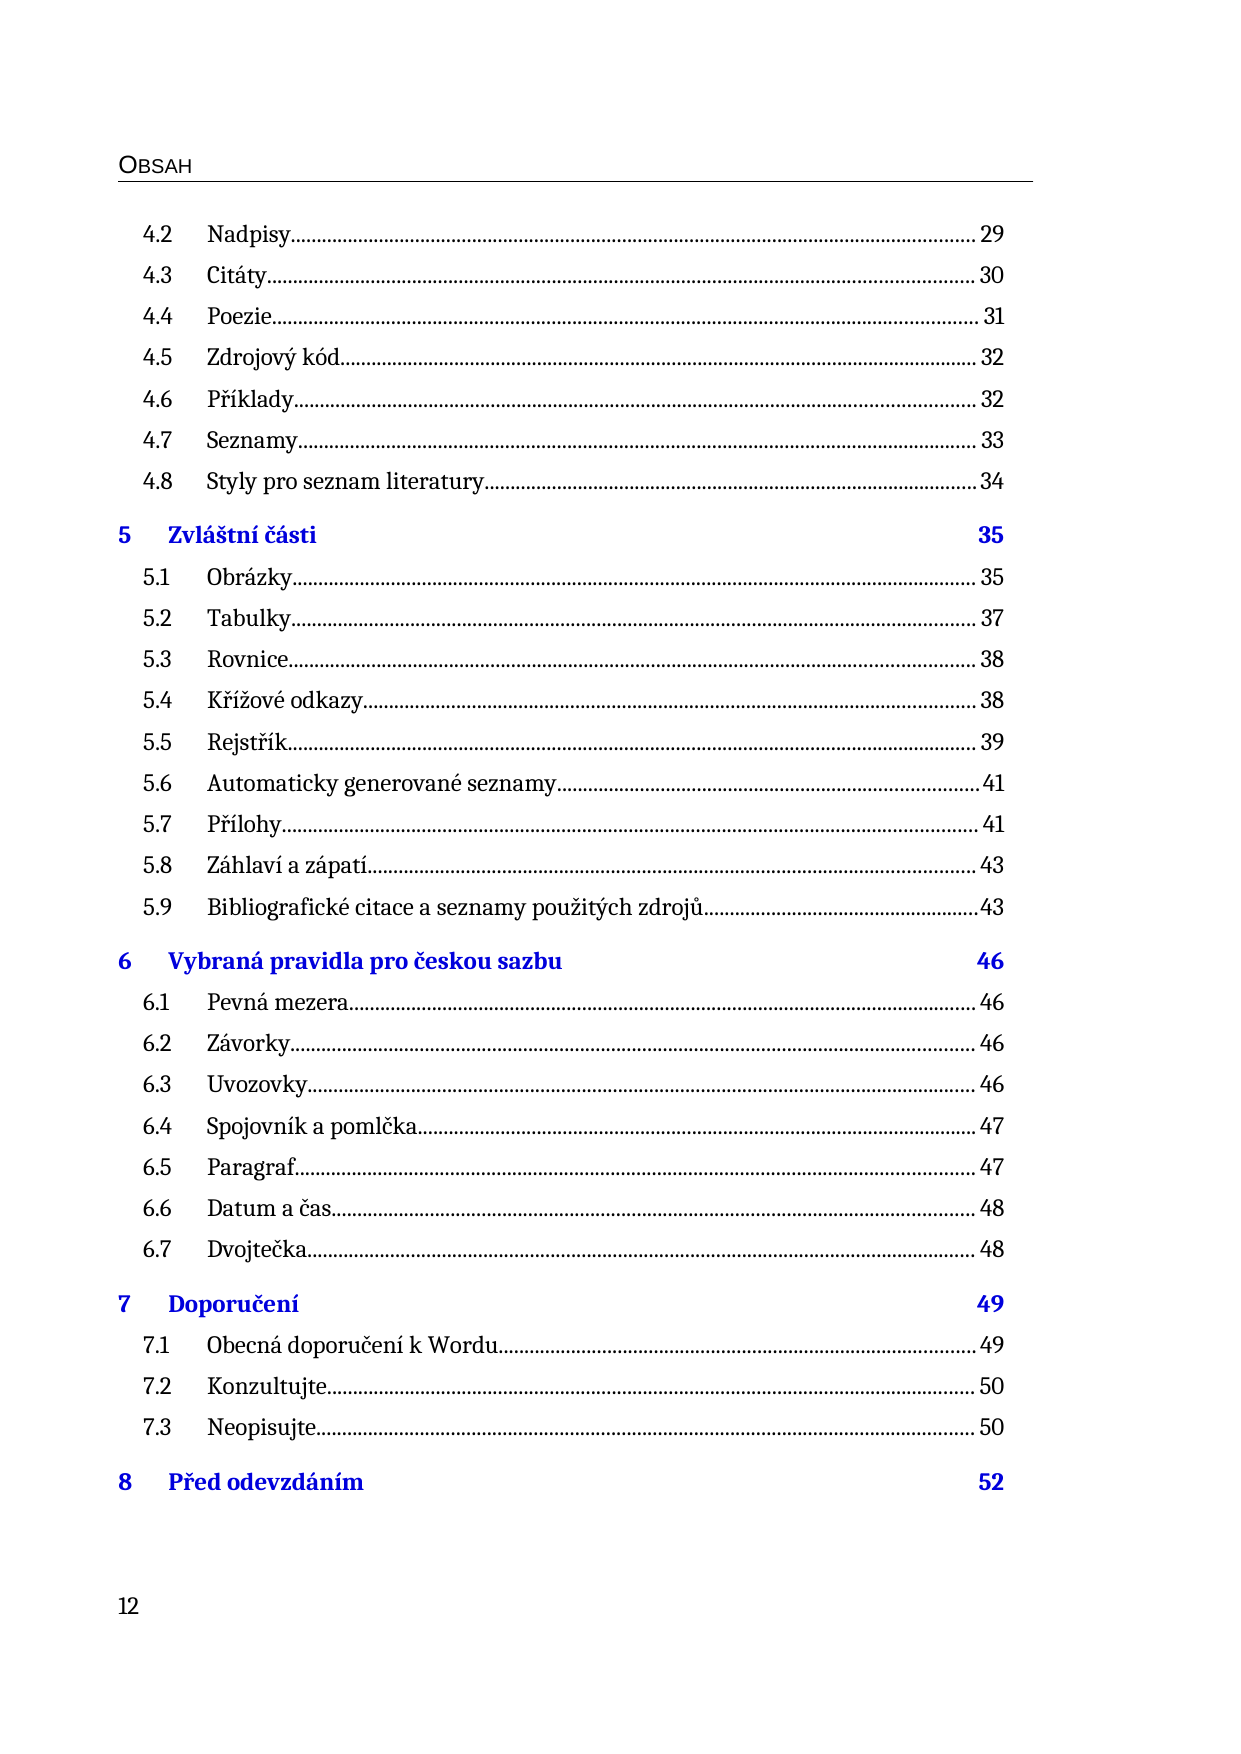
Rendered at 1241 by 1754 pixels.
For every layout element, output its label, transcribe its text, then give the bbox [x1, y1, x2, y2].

text 6.7 Dvojtečka 48 [143, 1235, 1033, 1264]
text 4.4 Poezie 31 [143, 302, 1033, 331]
text 6 Vybraná pravidla pro českou sazbu 46 [118, 946, 1034, 975]
text 7.3 Neopisujte 50 [143, 1413, 1033, 1442]
text 5.7 Přílohy 41 [143, 810, 1033, 839]
text 6.3 Uvozovky 46 [143, 1070, 1033, 1099]
text 7.1 Obecná doporučení k Wordu 49 [143, 1331, 1033, 1359]
text 6.2 Závorky 46 [143, 1029, 1033, 1058]
text 5.3 Rovnice 38 [143, 645, 1033, 674]
text 4.5 Zdrojový kód 32 [143, 343, 1033, 372]
text 4.8 Styly pro seznam literatury 34 [143, 467, 1033, 496]
text 4.3 Citáty 30 [143, 261, 1033, 289]
text 6.1 Pevná mezera 46 [143, 988, 1033, 1017]
text 6.4 Spojovník a pomlčka 47 [143, 1112, 1033, 1140]
text 5.5 Rejstřík 39 [143, 727, 1033, 756]
text 4.2 Nadpisy 29 [143, 219, 1033, 248]
text 5.9 Bibliografické citace a seznamy použitých zdrojů 43 [143, 892, 1033, 921]
text 6.6 Datum a čas 48 [143, 1194, 1033, 1223]
text 6.5 Paragraf 47 [143, 1153, 1033, 1182]
text 5 Zvláštní části 35 [118, 521, 1034, 550]
text 5.2 Tabulky 37 [143, 604, 1033, 632]
text 4.6 Příklady 32 [143, 384, 1033, 413]
text 5.6 Automaticky generované seznamy 41 [143, 769, 1033, 797]
text 4.7 Seznamy 33 [143, 426, 1033, 454]
text 5.1 Obrázky 35 [143, 562, 1033, 591]
text 7.2 Konzultujte 50 [143, 1372, 1033, 1401]
text 5.8 Záhlaví a zápatí 43 [143, 851, 1033, 880]
text 5.4 Křížové odkazy 38 [143, 686, 1033, 715]
text 8 Před odevzdáním 52 [118, 1467, 1034, 1496]
text 7 Doporučení 49 [118, 1289, 1034, 1318]
